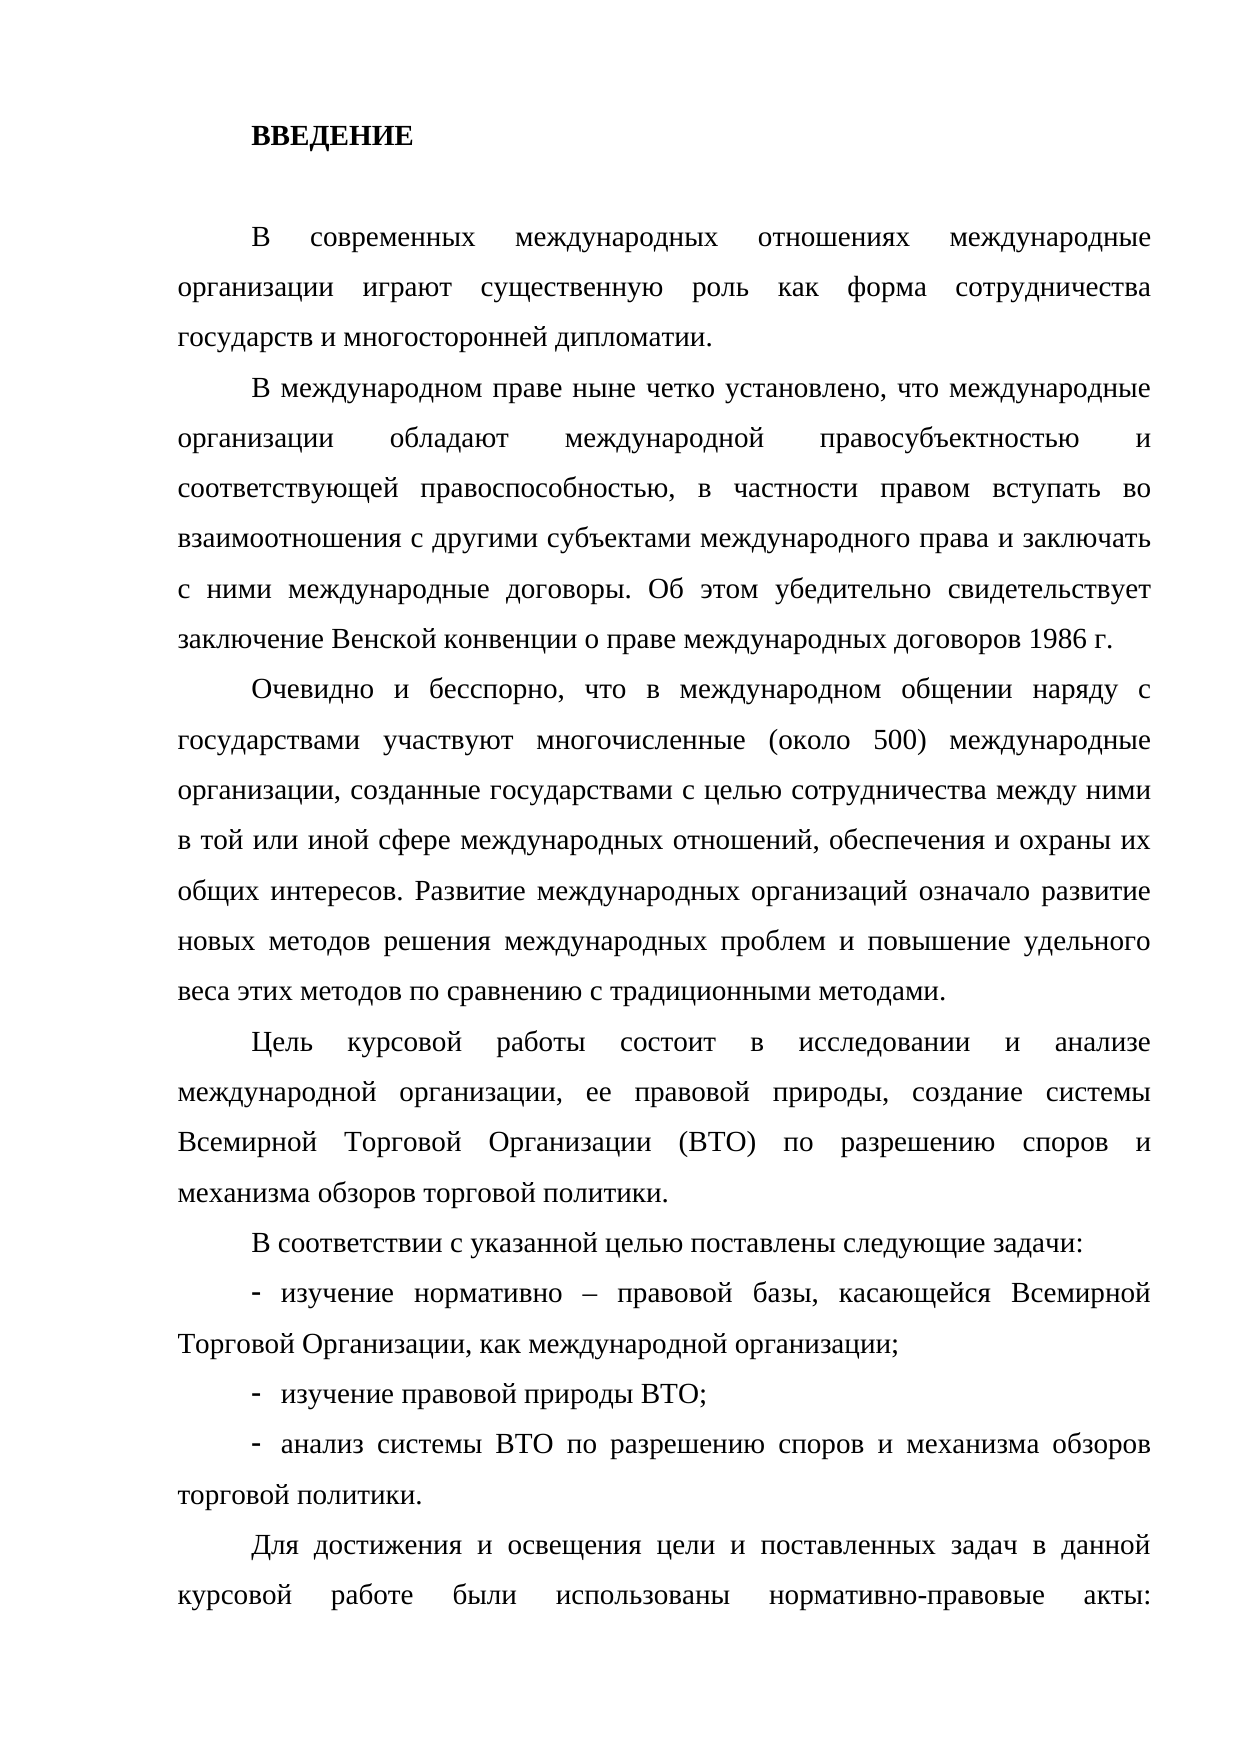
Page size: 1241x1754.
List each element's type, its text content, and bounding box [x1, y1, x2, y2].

subtitle ВВЕДЕНИЕ [177, 118, 1152, 152]
text Цель курсовой работы состоит в исследовании и анализе международной организации, ее правовой природы, создание системы Всемирной Торговой Организации (ВТО) по разрешению споров и механизма обзоров торговой политики. [177, 1024, 1152, 1208]
text В современных международных отношениях международные организации играют существенную роль как форма сотрудничества государств и многосторонней дипломатии. [177, 219, 1152, 353]
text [177, 1527, 1152, 1611]
text Очевидно и бесспорно, что в международном общении наряду с государствами участвуют многочисленные (около 500) международные организации, созданные государствами с целью сотрудничества между ними в той или иной сфере международных отношений, обеспечения и охраны их общих интересов. Развитие международных организаций означало развитие новых методов решения международных проблем и повышение удельного веса этих методов по сравнению с традиционными методами. [177, 672, 1152, 1007]
list анализ системы ВТО по разрешению споров и механизма обзоров торговой политики. [177, 1426, 1152, 1510]
text В международном праве ныне четко установлено, что международные организации обладают международной правосубъектностью и соответствующей правоспособностью, в частности правом вступать во взаимоотношения с другими субъектами международного права и заключать с ними международные договоры. Об этом убедительно свидетельствует заключение Венской конвенции о праве международных договоров 1986 г. [177, 370, 1152, 655]
text В соответствии с указанной целью поставлены следующие задачи: [177, 1225, 1152, 1258]
list изучение правовой природы ВТО; [177, 1376, 1152, 1410]
list изучение нормативно – правовой базы, касающейся Всемирной Торговой Организации, как международной организации; [177, 1275, 1152, 1359]
